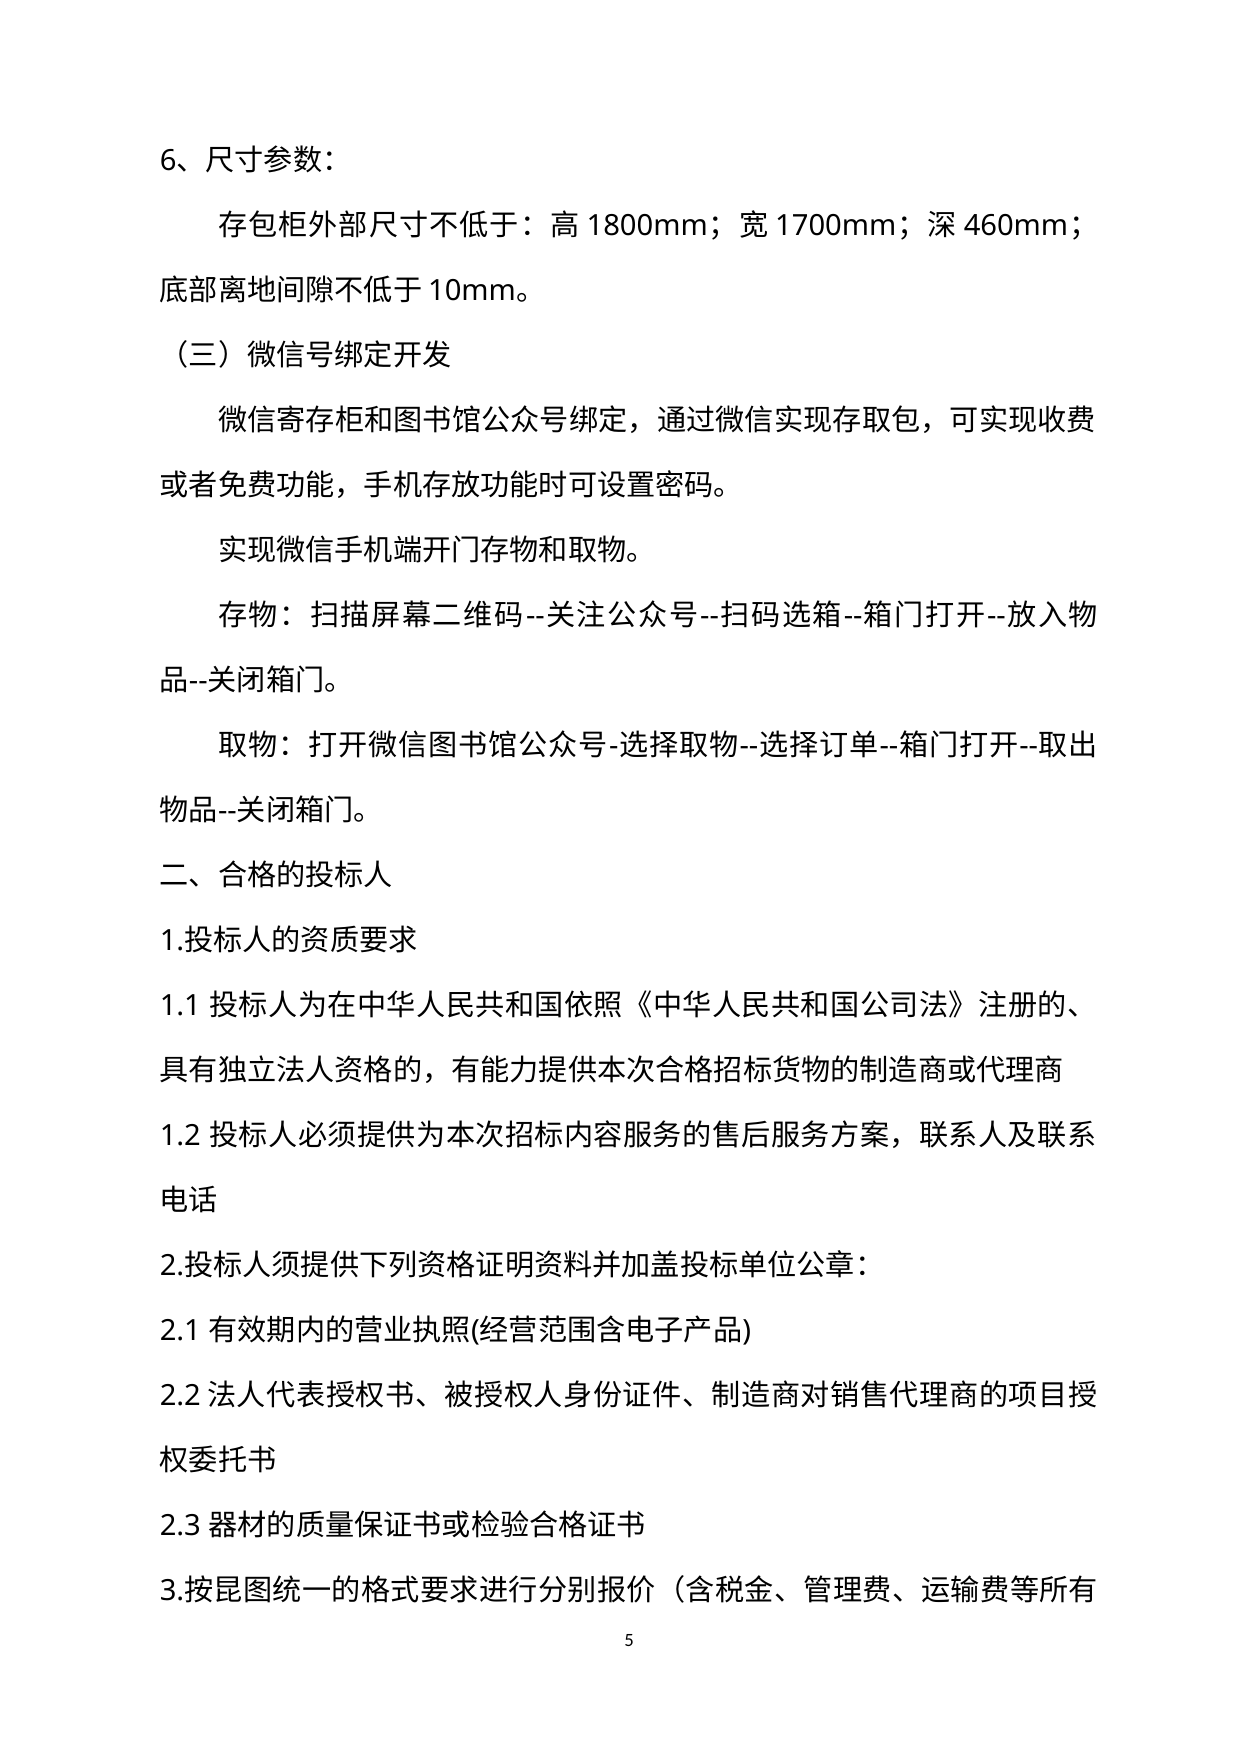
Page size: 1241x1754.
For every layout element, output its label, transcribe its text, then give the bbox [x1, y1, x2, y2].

text 实现微信手机端开门存物和取物。 [159, 515, 1098, 580]
text 2.2法人代表授权书、被授权人身份证件、制造商对销售代理商的项目授权委托书 [159, 1360, 1098, 1490]
text 2.3 器材的质量保证书或检验合格证书 [159, 1490, 1098, 1555]
text 6、尺寸参数： [159, 125, 1098, 190]
list 投标人的资质要求 [159, 905, 1098, 970]
list 合格的投标人 [159, 840, 1098, 905]
text 1.1 投标人为在中华人民共和国依照《中华人民共和国公司法》注册的、具有独立法人资格的，有能力提供本次合格招标货物的制造商或代理商 [159, 970, 1098, 1100]
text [159, 1555, 1098, 1620]
text （三）微信号绑定开发 [159, 320, 1098, 385]
text 微信寄存柜和图书馆公众号绑定，通过微信实现存取包，可实现收费或者免费功能，手机存放功能时可设置密码。 [159, 385, 1098, 515]
text 取物：打开微信图书馆公众号-选择取物--选择订单--箱门打开--取出物品--关闭箱门。 [159, 710, 1098, 840]
text 2.1 有效期内的营业执照(经营范围含电子产品) [159, 1295, 1098, 1360]
list 投标人须提供下列资格证明资料并加盖投标单位公章： [159, 1230, 1098, 1295]
text 存包柜外部尺寸不低于：高1800mm；宽1700mm；深460mm；底部离地间隙不低于10mm。 [159, 190, 1098, 320]
text 1.2 投标人必须提供为本次招标内容服务的售后服务方案，联系人及联系电话 [159, 1100, 1098, 1230]
text 存物：扫描屏幕二维码--关注公众号--扫码选箱--箱门打开--放入物品--关闭箱门。 [159, 580, 1098, 710]
